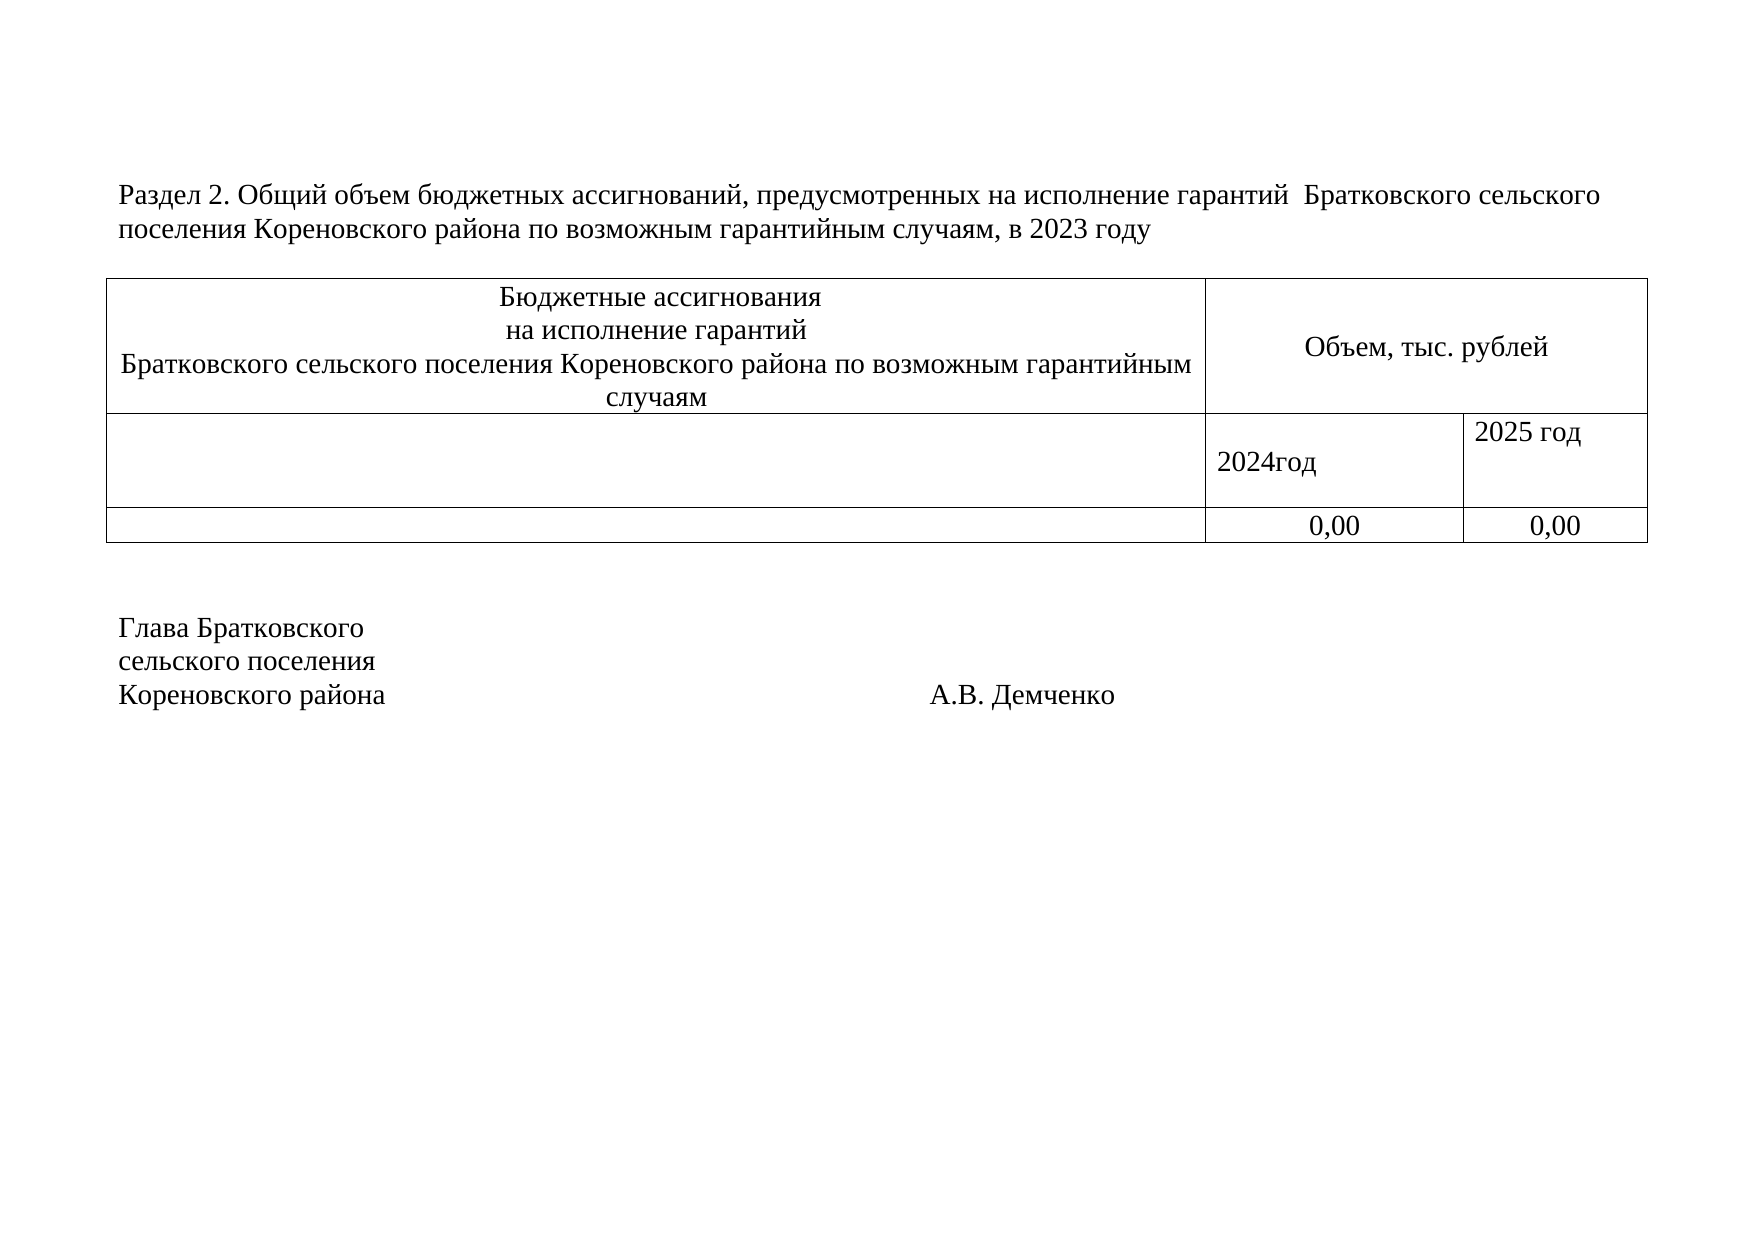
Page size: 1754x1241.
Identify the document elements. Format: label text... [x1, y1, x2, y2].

text Глава Братковского [118, 610, 1724, 643]
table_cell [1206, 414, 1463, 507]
text Кореновского района А.В. Демченко [118, 677, 1724, 744]
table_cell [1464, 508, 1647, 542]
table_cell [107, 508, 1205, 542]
text Раздел 2. Общий объем бюджетных ассигнований, предусмотренных на исполнение гарантий Братковского сельского поселения Кореновского района по возможным гарантийным случаям, в 2023 году [118, 177, 1724, 244]
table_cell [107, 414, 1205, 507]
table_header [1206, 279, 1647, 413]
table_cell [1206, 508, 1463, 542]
text сельского поселения [118, 643, 1724, 677]
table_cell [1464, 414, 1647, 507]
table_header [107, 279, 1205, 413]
